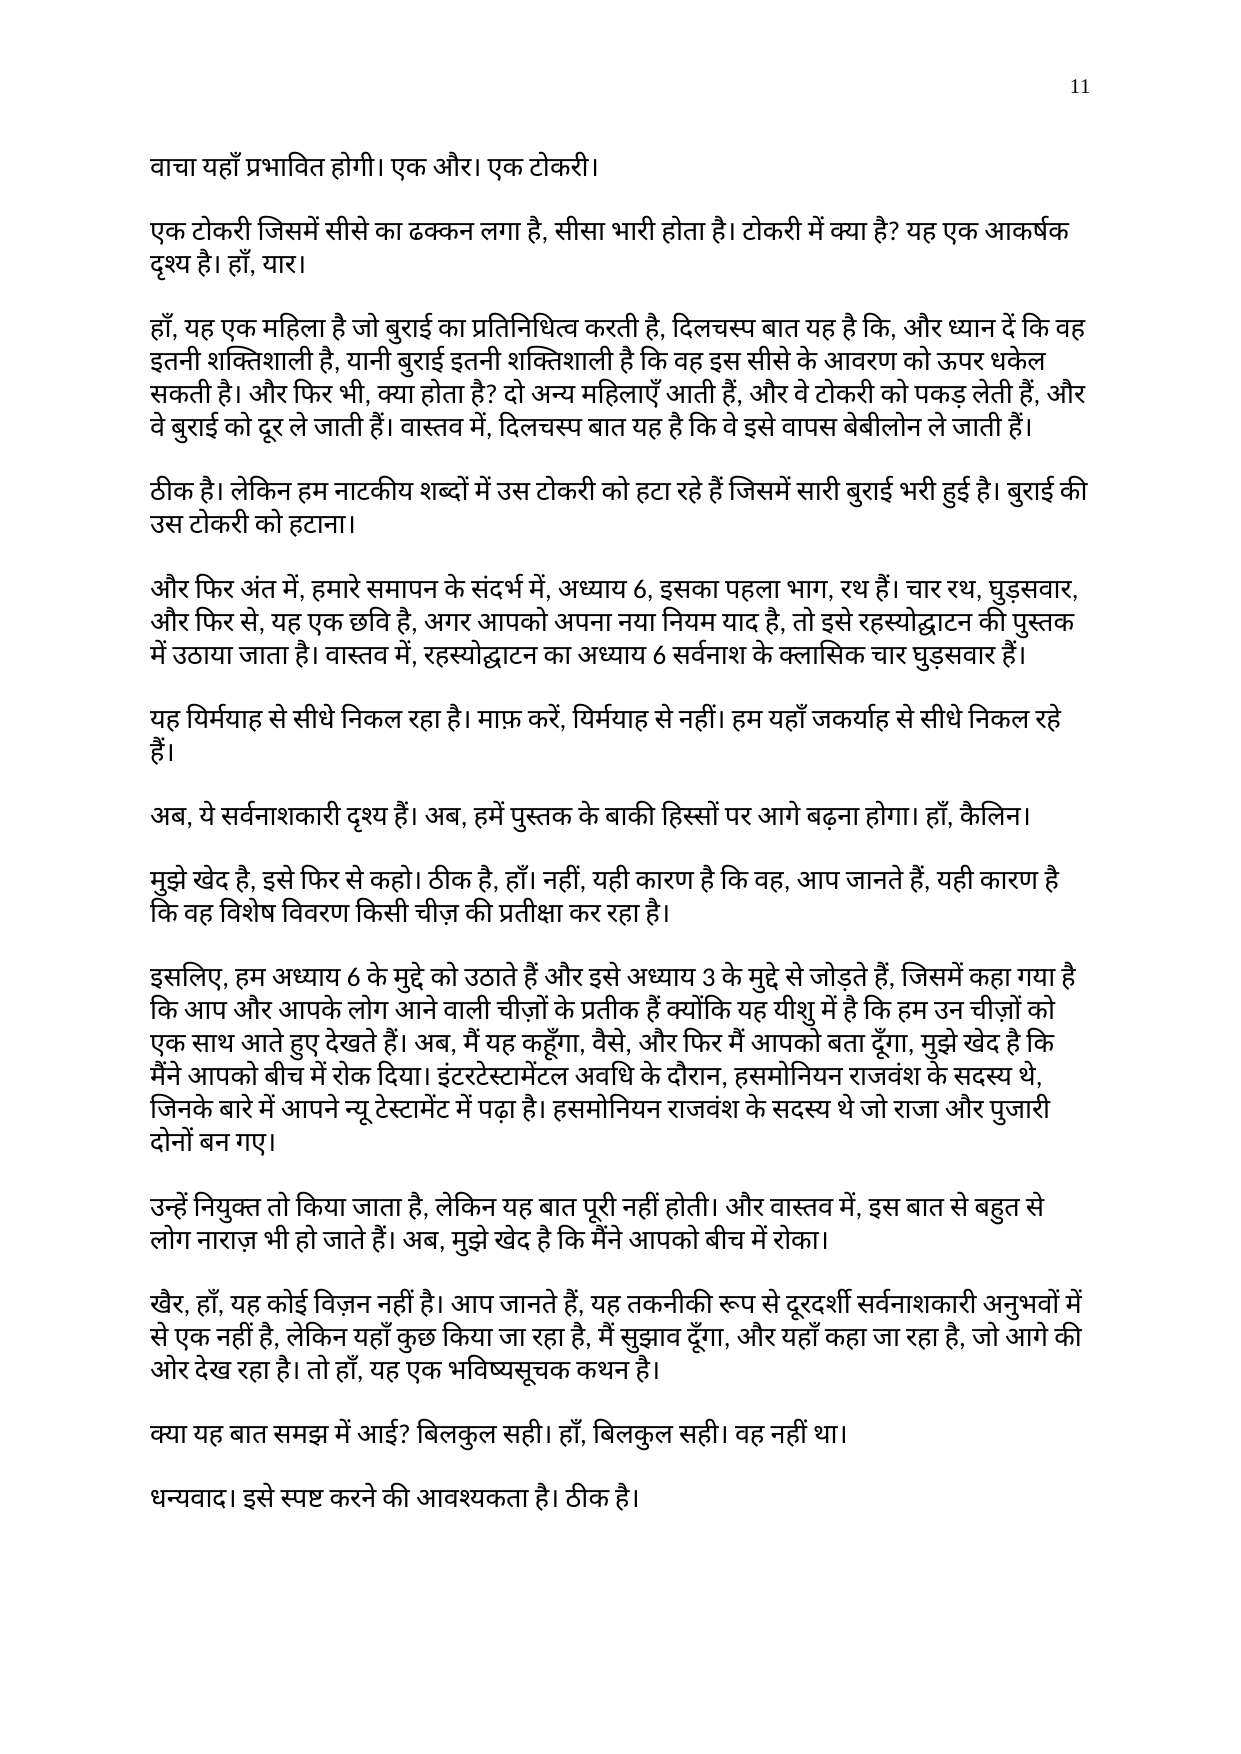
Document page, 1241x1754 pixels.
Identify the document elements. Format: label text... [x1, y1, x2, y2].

text धन्यवाद। इसे स्पष्ट करने की आवश्यकता है। ठीक है। [150, 1481, 1090, 1514]
text ठीक है। लेकिन हम नाटकीय शब्दों में उस टोकरी को हटा रहे हैं जिसमें सारी बुराई भरी हुई है। बुराई की उस टोकरी को हटाना। [150, 474, 1090, 541]
text मुझे खेद है, इसे फिर से कहो। ठीक है, हाँ। नहीं, यही कारण है कि वह, आप जानते हैं, यही कारण है कि वह विशेष विवरण किसी चीज़ की प्रतीक्षा कर रहा है। [150, 863, 1090, 929]
text अब, ये सर्वनाशकारी दृश्य हैं। अब, हमें पुस्तक के बाकी हिस्सों पर आगे बढ़ना होगा। हाँ, कैलिन। [150, 799, 1090, 832]
text और फिर अंत में, हमारे समापन के संदर्भ में, अध्याय 6, इसका पहला भाग, रथ हैं। चार रथ, घुड़सवार, और फिर से, यह एक छवि है, अगर आपको अपना नया नियम याद है, तो इसे रहस्योद्घाटन की पुस्तक में उठाया जाता है। वास्तव में, रहस्योद्घाटन का अध्याय 6 सर्वनाश के क्लासिक चार घुड़सवार हैं। [150, 572, 1090, 671]
text हाँ, यह एक महिला है जो बुराई का प्रतिनिधित्व करती है, दिलचस्प बात यह है कि, और ध्यान दें कि वह इतनी शक्तिशाली है, यानी बुराई इतनी शक्तिशाली है कि वह इस सीसे के आवरण को ऊपर धकेल सकती है। और फिर भी, क्या होता है? दो अन्य महिलाएँ आती हैं, और वे टोकरी को पकड़ लेती हैं, और वे बुराई को दूर ले जाती हैं। वास्तव में, दिलचस्प बात यह है कि वे इसे वापस बेबीलोन ले जाती हैं। [150, 311, 1090, 443]
text इसलिए, हम अध्याय 6 के मुद्दे को उठाते हैं और इसे अध्याय 3 के मुद्दे से जोड़ते हैं, जिसमें कहा गया है कि आप और आपके लोग आने वाली चीज़ों के प्रतीक हैं क्योंकि यह यीशु में है कि हम उन चीज़ों को एक साथ आते हुए देखते हैं। अब, मैं यह कहूँगा, वैसे, और फिर मैं आपको बता दूँगा, मुझे खेद है कि मैंने आपको बीच में रोक दिया। इंटरटेस्टामेंटल अवधि के दौरान, हसमोनियन राजवंश के सदस्य थे, जिनके बारे में आपने न्यू टेस्टामेंट में पढ़ा है। हसमोनियन राजवंश के सदस्य थे जो राजा और पुजारी दोनों बन गए। [150, 961, 1090, 1159]
text क्या यह बात समझ में आई? बिलकुल सही। हाँ, बिलकुल सही। वह नहीं था। [150, 1417, 1090, 1450]
text उन्हें नियुक्त तो किया जाता है, लेकिन यह बात पूरी नहीं होती। और वास्तव में, इस बात से बहुत से लोग नाराज़ भी हो जाते हैं। अब, मुझे खेद है कि मैंने आपको बीच में रोका। [150, 1190, 1090, 1256]
text वाचा यहाँ प्रभावित होगी। एक और। एक टोकरी। [150, 150, 1090, 183]
text खैर, हाँ, यह कोई विज़न नहीं है। आप जानते हैं, यह तकनीकी रूप से दूरदर्शी सर्वनाशकारी अनुभवों में से एक नहीं है, लेकिन यहाँ कुछ किया जा रहा है, मैं सुझाव दूँगा, और यहाँ कहा जा रहा है, जो आगे की ओर देख रहा है। तो हाँ, यह एक भविष्यसूचक कथन है। [150, 1287, 1090, 1386]
text एक टोकरी जिसमें सीसे का ढक्कन लगा है, सीसा भारी होता है। टोकरी में क्या है? यह एक आकर्षक दृश्य है। हाँ, यार। [150, 214, 1090, 280]
text यह यिर्मयाह से सीधे निकल रहा है। माफ़ करें, यिर्मयाह से नहीं। हम यहाँ जकर्याह से सीधे निकल रहे हैं। [150, 702, 1090, 768]
